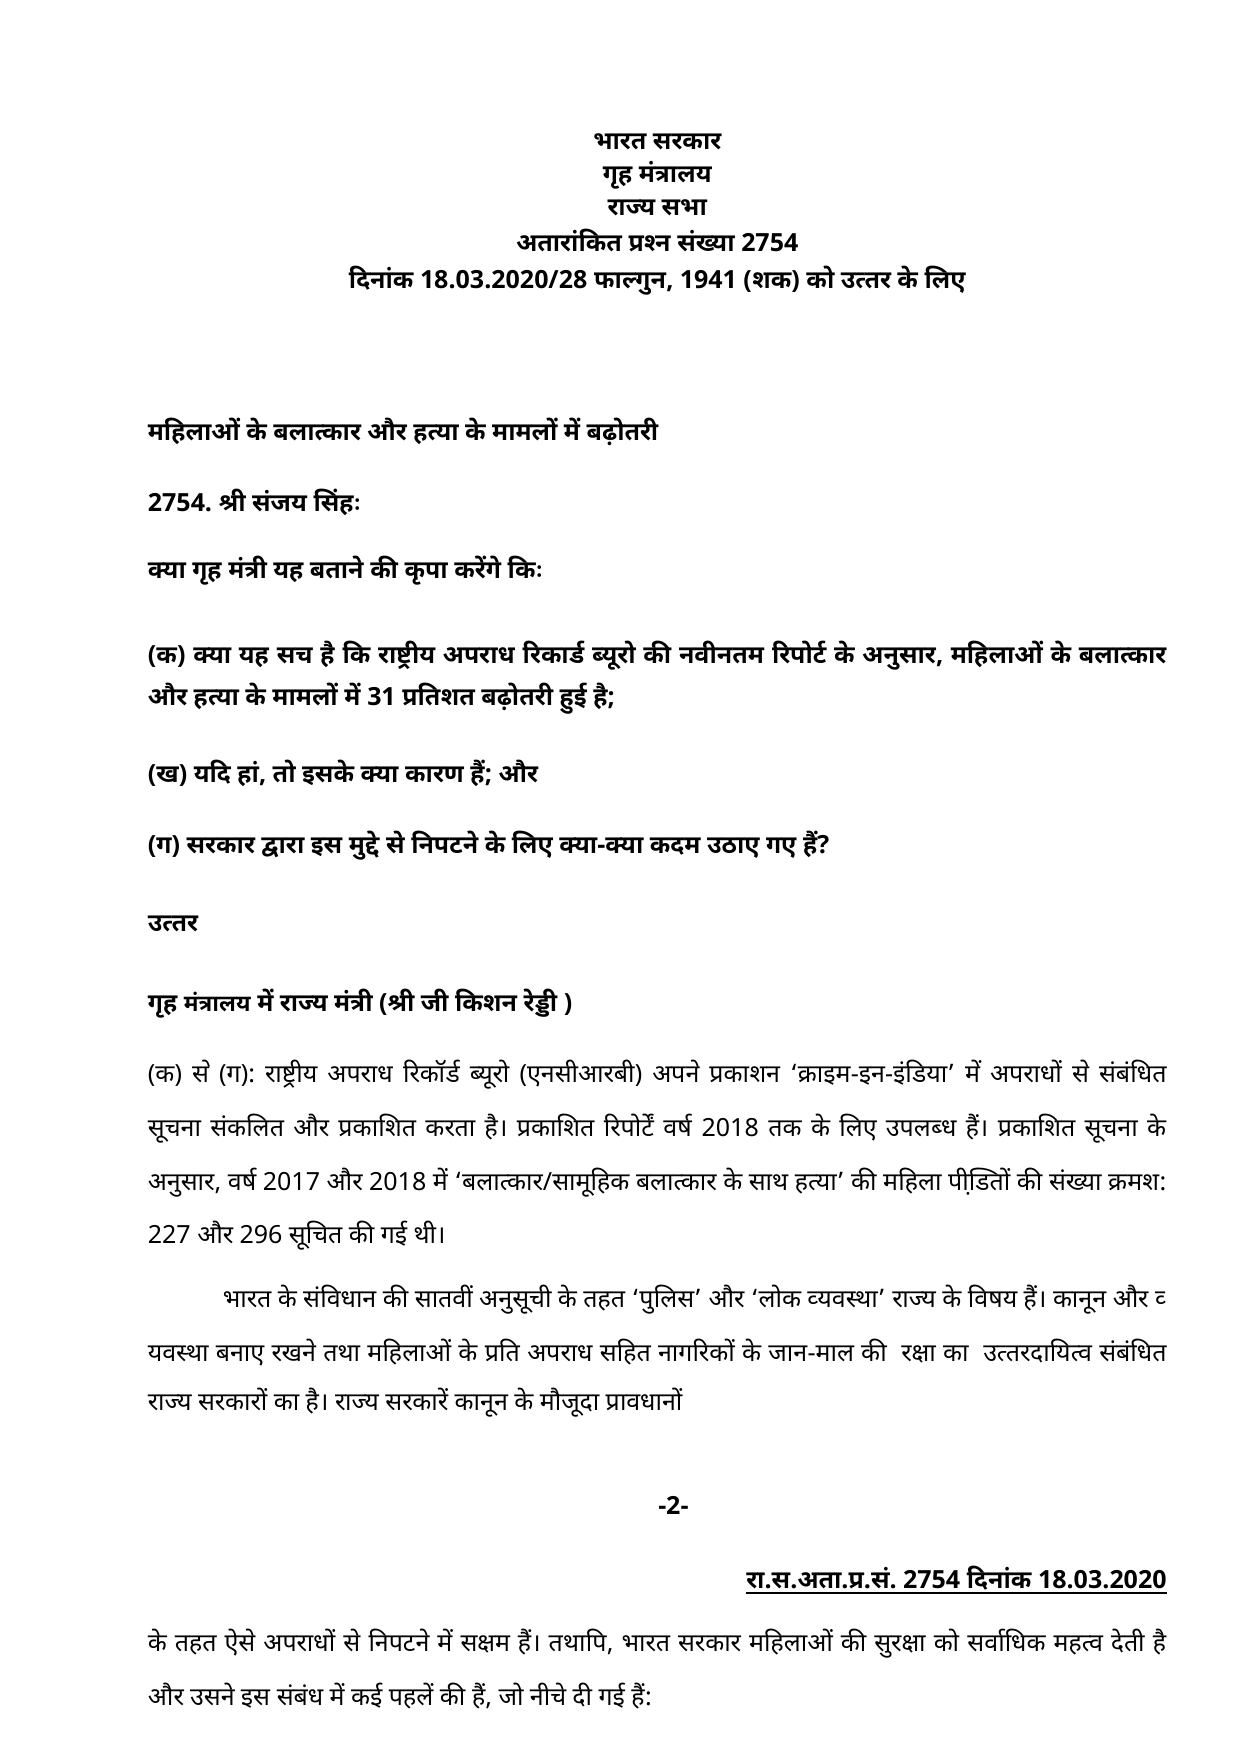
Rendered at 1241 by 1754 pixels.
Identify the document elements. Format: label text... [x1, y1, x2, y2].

text (ग) सरकार द्वारा इस मुद्दे से निपटने के लिए क्या-क्या कदम उठाए गए हैं? [148, 827, 1166, 863]
text अतारांकित प्रश्‍न संख्‍या 2754 [148, 225, 1166, 262]
text -2- [148, 1488, 1166, 1522]
text के तहत ऐसे अपराधों से निपटने में सक्षम हैं। तथापि, भारत सरकार महिलाओं की सुरक्षा को सर्वाधिक महत्‍व देती है और उसने इस संबंध में कई पहलें की हैं, जो नीचे दी गई हैं: [148, 1624, 1166, 1715]
text रा.स.अता.प्र.सं. 2754 दिनांक 18.03.2020 [148, 1562, 1166, 1599]
text गृह मंत्रालय [148, 160, 1166, 192]
text (क) क्या यह सच है कि राष्ट्रीय अपराध रिकार्ड ब्यूरो की नवीनतम रिपोर्ट के अनुसार, महिलाओं के बलात्कार और हत्या के मामलों में 31 प्रतिशत बढ़ोतरी हुई है; [148, 637, 1166, 716]
text राज्‍य सभा [148, 192, 1166, 225]
text 2754. श्री संजय सिंहः [148, 485, 1166, 522]
text (ख) यदि हां, तो इसके क्या कारण हैं; और [148, 756, 1166, 792]
text क्या गृह मंत्री यह बताने की कृपा करेंगे किः [148, 556, 1166, 589]
text गृह मंत्रालय में राज्‍य मंत्री (श्री जी किशन रेड्डी ) [148, 984, 1166, 1021]
text दिनांक 18.03.2020/28 फाल्गुन, 1941 (शक) को उत्‍तर के लिए [148, 262, 1166, 299]
text भारत सरकार [148, 127, 1166, 160]
text (क) से (ग): राष्ट्रीय अपराध रिकॉर्ड ब्यूरो (एनसीआरबी) अपने प्रकाशन ‘क्राइम-इन-इंडिया’ में अपराधों से संबंधित सूचना संकलित और प्रकाशित करता है। प्रकाशित रिपोर्टें वर्ष 2018 तक के लिए उपलब्‍ध हैं। प्रकाशित सूचना के अनुसार, वर्ष 2017 और 2018 में ‘बलात्‍कार/सामूहिक बलात्‍कार के साथ हत्‍या’ की महिला पीडि़तों की संख्‍या क्रमश: 227 और 296 सूचित की गई थी। [148, 1055, 1166, 1254]
text महिलाओं के बलात्कार और हत्या के मामलों में बढ़ोतरी [148, 418, 1166, 451]
text उत्‍तर [148, 909, 1166, 942]
text भारत के संविधान की सातवीं अनुसूची के तहत ‘पुलिस’ और ‘लोक व्‍यवस्‍था’ राज्‍य के विषय हैं। कानून और व्‍यवस्‍था बनाए रखने तथा महिलाओं के प्रति अपराध सहित नागरिकों के जान-माल की रक्षा का उत्‍तरदायित्‍व संबंधित राज्‍य सरकारों का है। राज्‍य सरकारें कानून के मौजूदा प्रावधानों [148, 1285, 1166, 1421]
